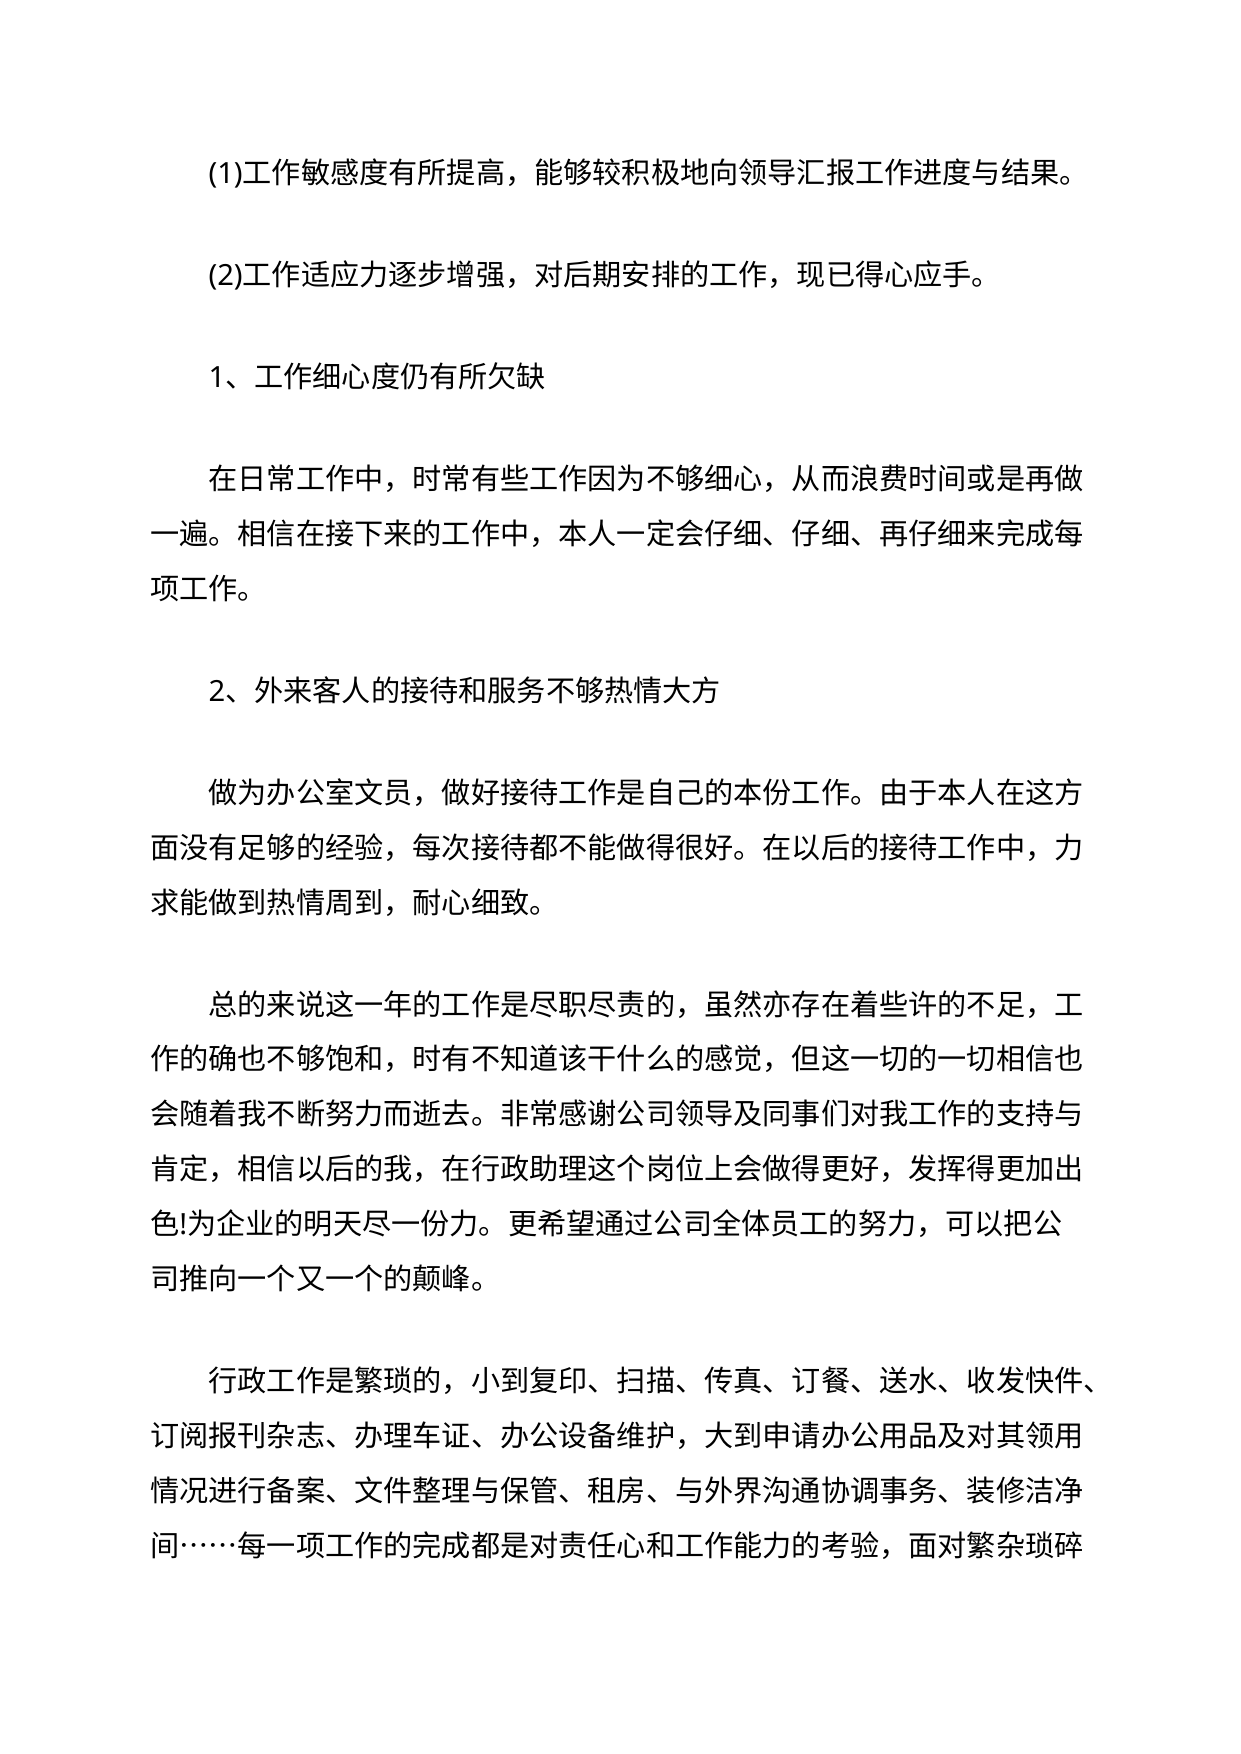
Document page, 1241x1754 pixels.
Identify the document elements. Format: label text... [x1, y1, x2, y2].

text (2)工作适应力逐步增强，对后期安排的工作，现已得心应手。 [150, 252, 1090, 294]
text (1)工作敏感度有所提高，能够较积极地向领导汇报工作进度与结果。 [150, 150, 1090, 192]
text 1、工作细心度仍有所欠缺 [150, 354, 1090, 396]
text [150, 1357, 1090, 1564]
text 在日常工作中，时常有些工作因为不够细心，从而浪费时间或是再做一遍。相信在接下来的工作中，本人一定会仔细、仔细、再仔细来完成每项工作。 [150, 456, 1090, 608]
text 做为办公室文员，做好接待工作是自己的本份工作。由于本人在这方面没有足够的经验，每次接待都不能做得很好。在以后的接待工作中，力求能做到热情周到，耐心细致。 [150, 769, 1090, 922]
text 2、外来客人的接待和服务不够热情大方 [150, 667, 1090, 710]
text 总的来说这一年的工作是尽职尽责的，虽然亦存在着些许的不足，工作的确也不够饱和，时有不知道该干什么的感觉，但这一切的一切相信也会随着我不断努力而逝去。非常感谢公司领导及同事们对我工作的支持与肯定，相信以后的我，在行政助理这个岗位上会做得更好，发挥得更加出色!为企业的明天尽一份力。更希望通过公司全体员工的努力，可以把公司推向一个又一个的颠峰。 [150, 981, 1090, 1298]
